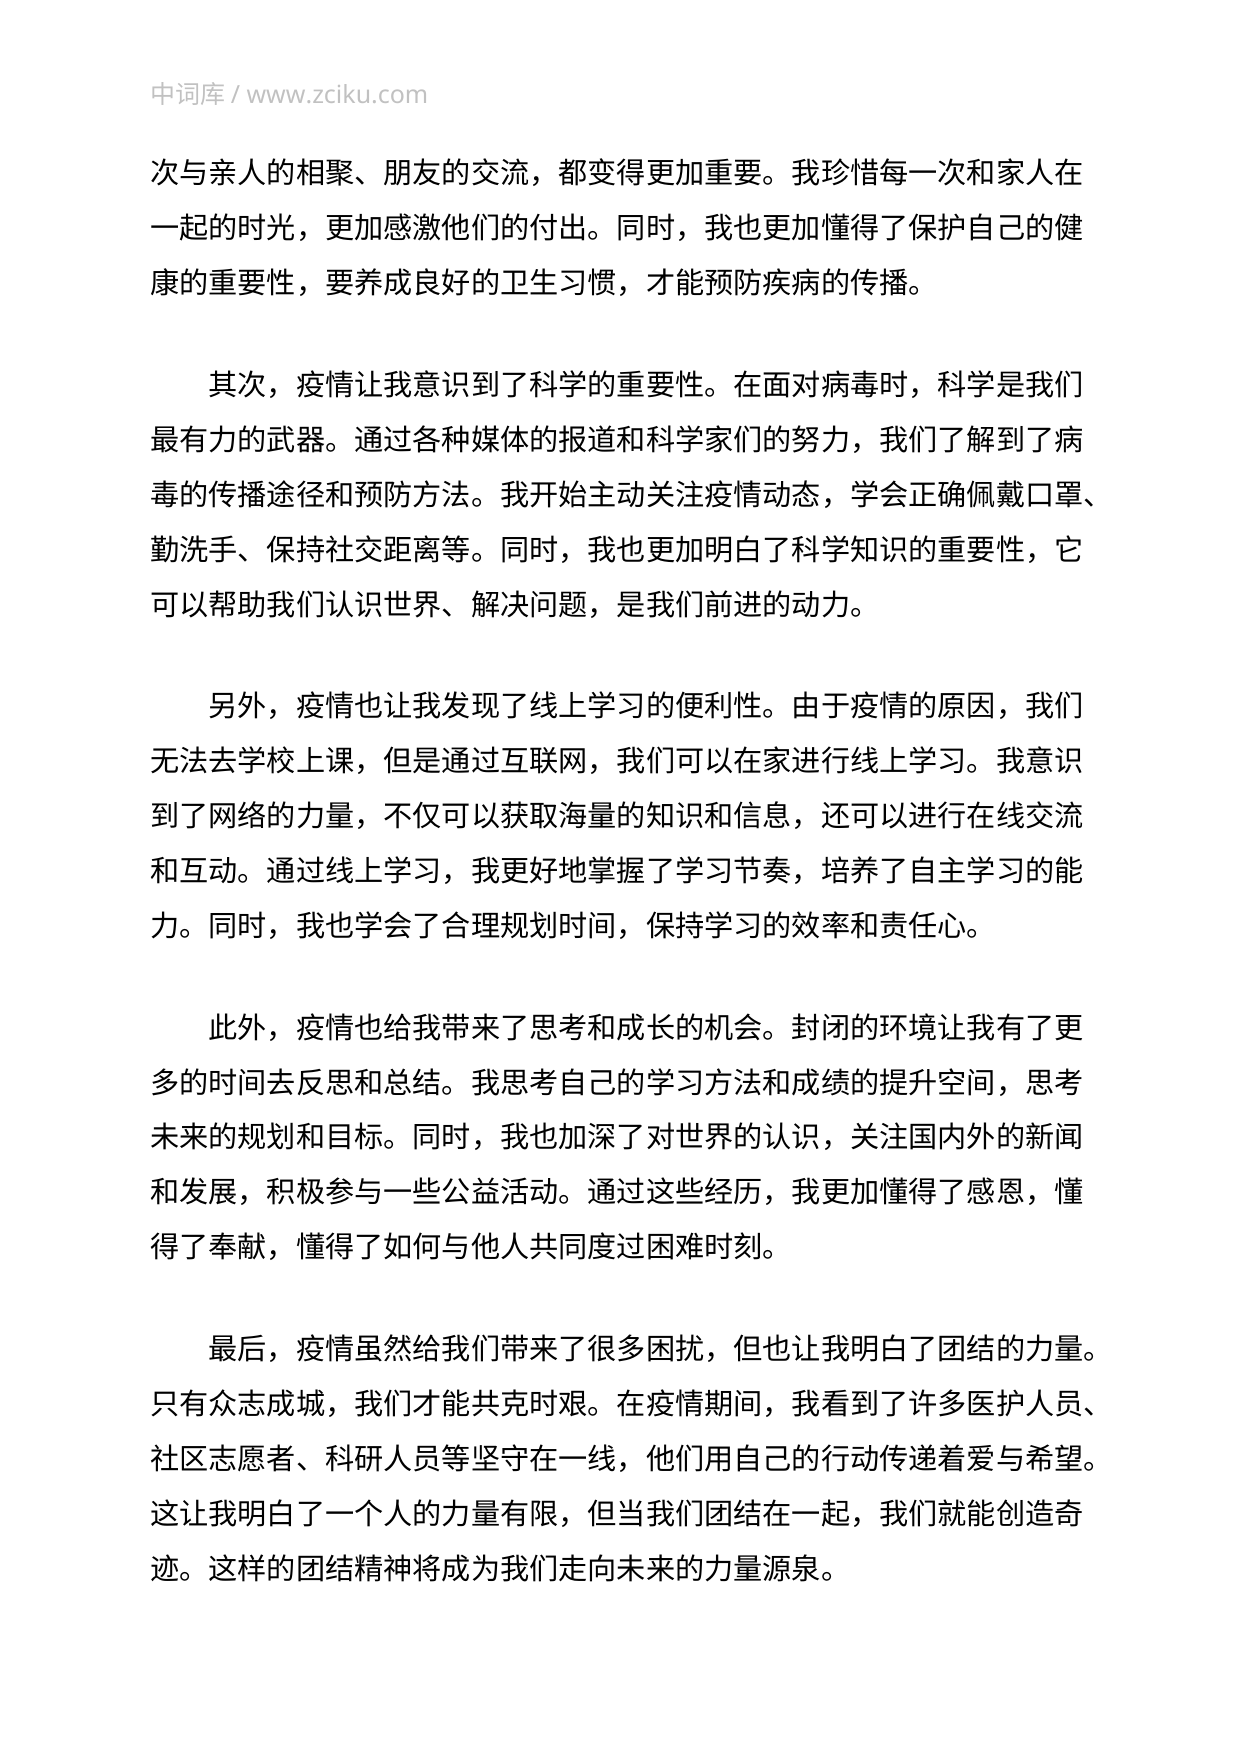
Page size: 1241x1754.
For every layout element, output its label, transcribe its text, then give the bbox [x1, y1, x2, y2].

text 此外，疫情也给我带来了思考和成长的机会。封闭的环境让我有了更多的时间去反思和总结。我思考自己的学习方法和成绩的提升空间，思考未来的规划和目标。同时，我也加深了对世界的认识，关注国内外的新闻和发展，积极参与一些公益活动。通过这些经历，我更加懂得了感恩，懂得了奉献，懂得了如何与他人共同度过困难时刻。 [150, 1004, 1090, 1266]
text 其次，疫情让我意识到了科学的重要性。在面对病毒时，科学是我们最有力的武器。通过各种媒体的报道和科学家们的努力，我们了解到了病毒的传播途径和预防方法。我开始主动关注疫情动态，学会正确佩戴口罩、勤洗手、保持社交距离等。同时，我也更加明白了科学知识的重要性，它可以帮助我们认识世界、解决问题，是我们前进的动力。 [150, 362, 1090, 623]
text 最后，疫情虽然给我们带来了很多困扰，但也让我明白了团结的力量。只有众志成城，我们才能共克时艰。在疫情期间，我看到了许多医护人员、社区志愿者、科研人员等坚守在一线，他们用自己的行动传递着爱与希望。这让我明白了一个人的力量有限，但当我们团结在一起，我们就能创造奇迹。这样的团结精神将成为我们走向未来的力量源泉。 [150, 1326, 1090, 1587]
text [150, 150, 1090, 302]
text 另外，疫情也让我发现了线上学习的便利性。由于疫情的原因，我们无法去学校上课，但是通过互联网，我们可以在家进行线上学习。我意识到了网络的力量，不仅可以获取海量的知识和信息，还可以进行在线交流和互动。通过线上学习，我更好地掌握了学习节奏，培养了自主学习的能力。同时，我也学会了合理规划时间，保持学习的效率和责任心。 [150, 683, 1090, 945]
